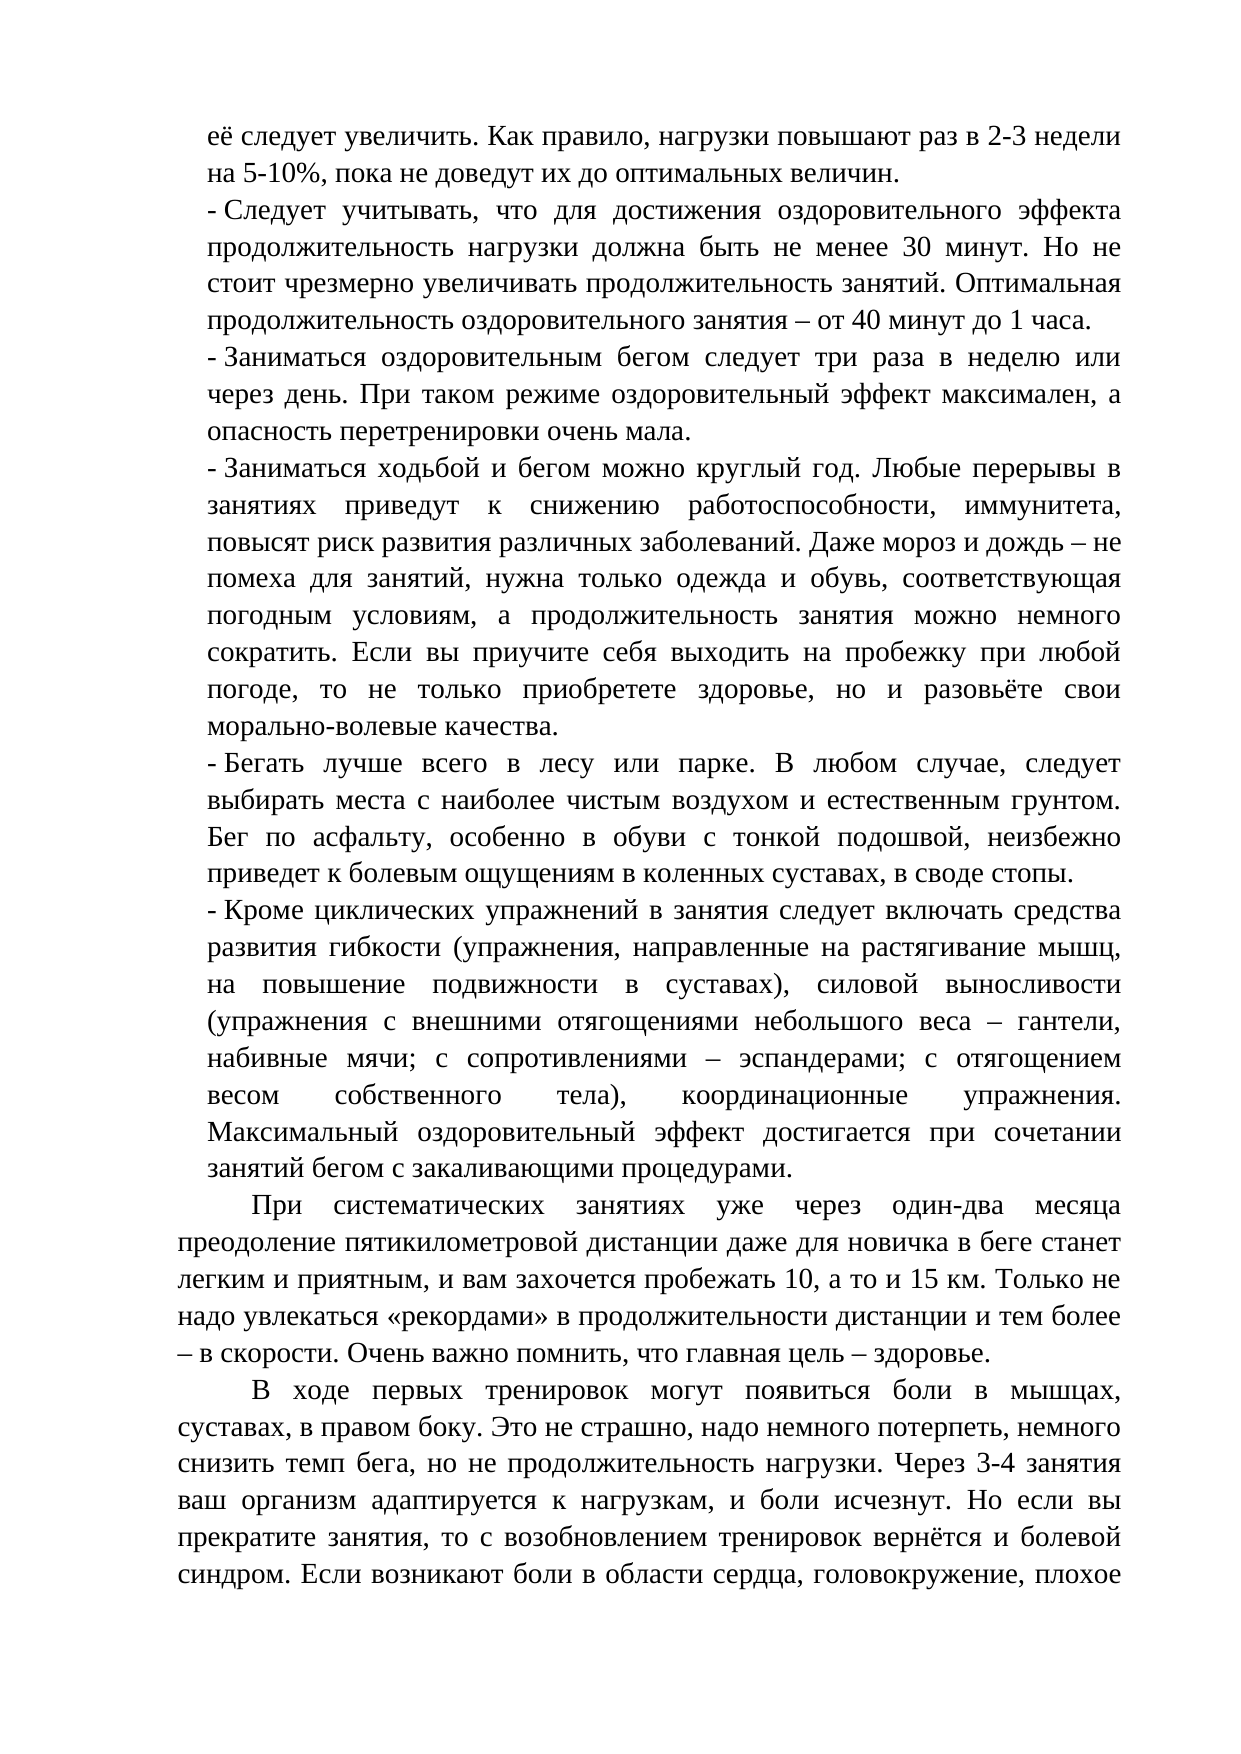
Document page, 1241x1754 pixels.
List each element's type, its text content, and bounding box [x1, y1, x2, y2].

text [207, 118, 1122, 188]
text - Заниматься ходьбой и бегом можно круглый год. Любые перерывы в занятиях приведут к снижению работоспособности, иммунитета, повысят риск развития различных заболеваний. Даже мороз и дождь – не помеха для занятий, нужна только одежда и обувь, соответствующая погодным условиям, а продолжительность занятия можно немного сократить. Если вы приучите себя выходить на пробежку при любой погоде, то не только приобретете здоровье, но и разовьёте свои морально-волевые качества. [207, 450, 1122, 742]
text - Следует учитывать, что для достижения оздоровительного эффекта продолжительность нагрузки должна быть не менее 30 минут. Но не стоит чрезмерно увеличивать продолжительность занятий. Оптимальная продолжительность оздоровительного занятия – от 40 минут до 1 часа. [207, 192, 1122, 336]
text - Бегать лучше всего в лесу или парке. В любом случае, следует выбирать места с наиболее чистым воздухом и естественным грунтом. Бег по асфальту, особенно в обуви с тонкой подошвой, неизбежно приведет к болевым ощущениям в коленных суставах, в своде стопы. [207, 745, 1122, 889]
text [177, 1372, 1122, 1590]
text - Заниматься оздоровительным бегом следует три раза в неделю или через день. При таком режиме оздоровительный эффект максимален, а опасность перетренировки очень мала. [207, 339, 1122, 447]
text При систематических занятиях уже через один-два месяца преодоление пятикилометровой дистанции даже для новичка в беге станет легким и приятным, и вам захочется пробежать 10, а то и 15 км. Только не надо увлекаться «рекордами» в продолжительности дистанции и тем более – в скорости. Очень важно помнить, что главная цель – здоровье. [177, 1187, 1122, 1368]
text - Кроме циклических упражнений в занятия следует включать средства развития гибкости (упражнения, направленные на растягивание мышц, на повышение подвижности в суставах), силовой выносливости (упражнения с внешними отягощениями небольшого веса – гантели, набивные мячи; с сопротивлениями – эспандерами; с отягощением весом собственного тела), координационные упражнения. Максимальный оздоровительный эффект достигается при сочетании занятий бегом с закаливающими процедурами. [207, 892, 1122, 1184]
